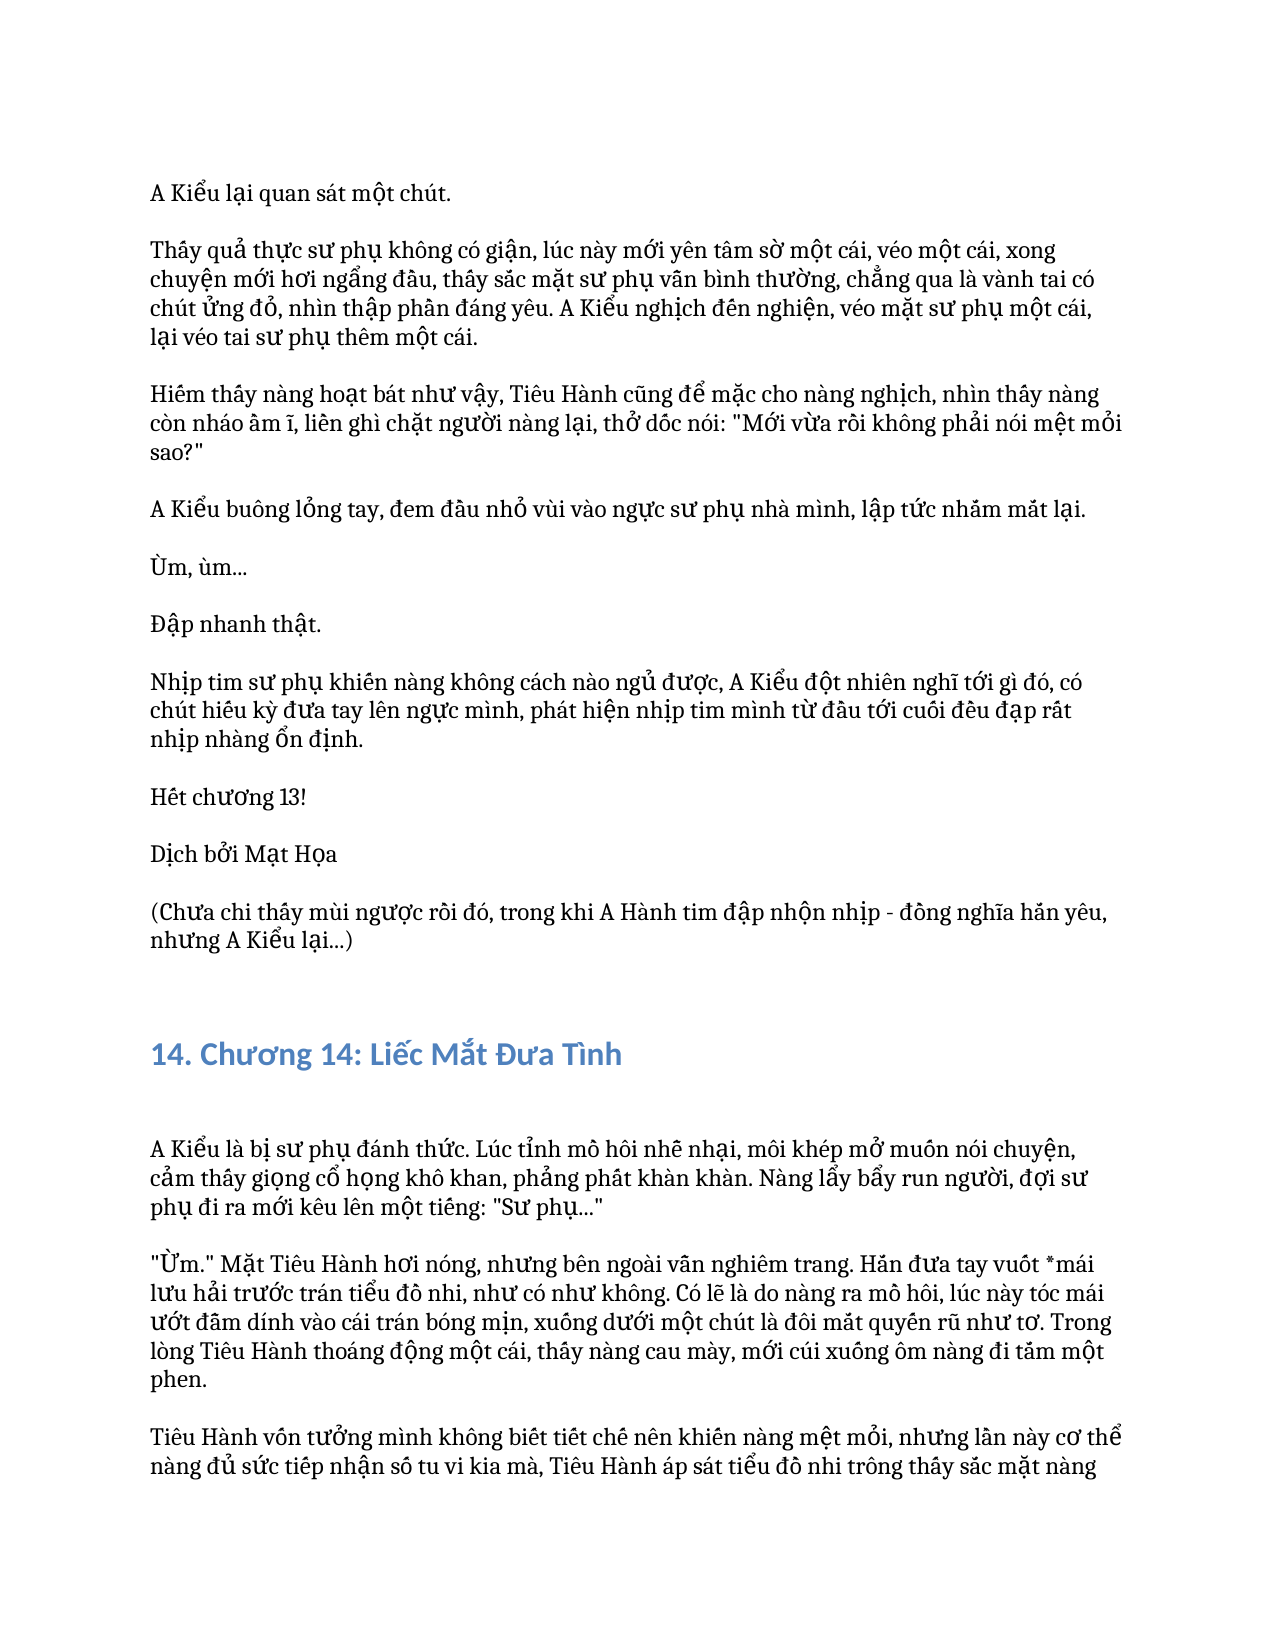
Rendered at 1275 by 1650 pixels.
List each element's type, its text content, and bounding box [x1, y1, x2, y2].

subtitle 14. Chương 14: Liếc Mắt Đưa Tình [150, 1033, 1125, 1074]
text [150, 150, 1125, 1012]
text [150, 1078, 1125, 1480]
